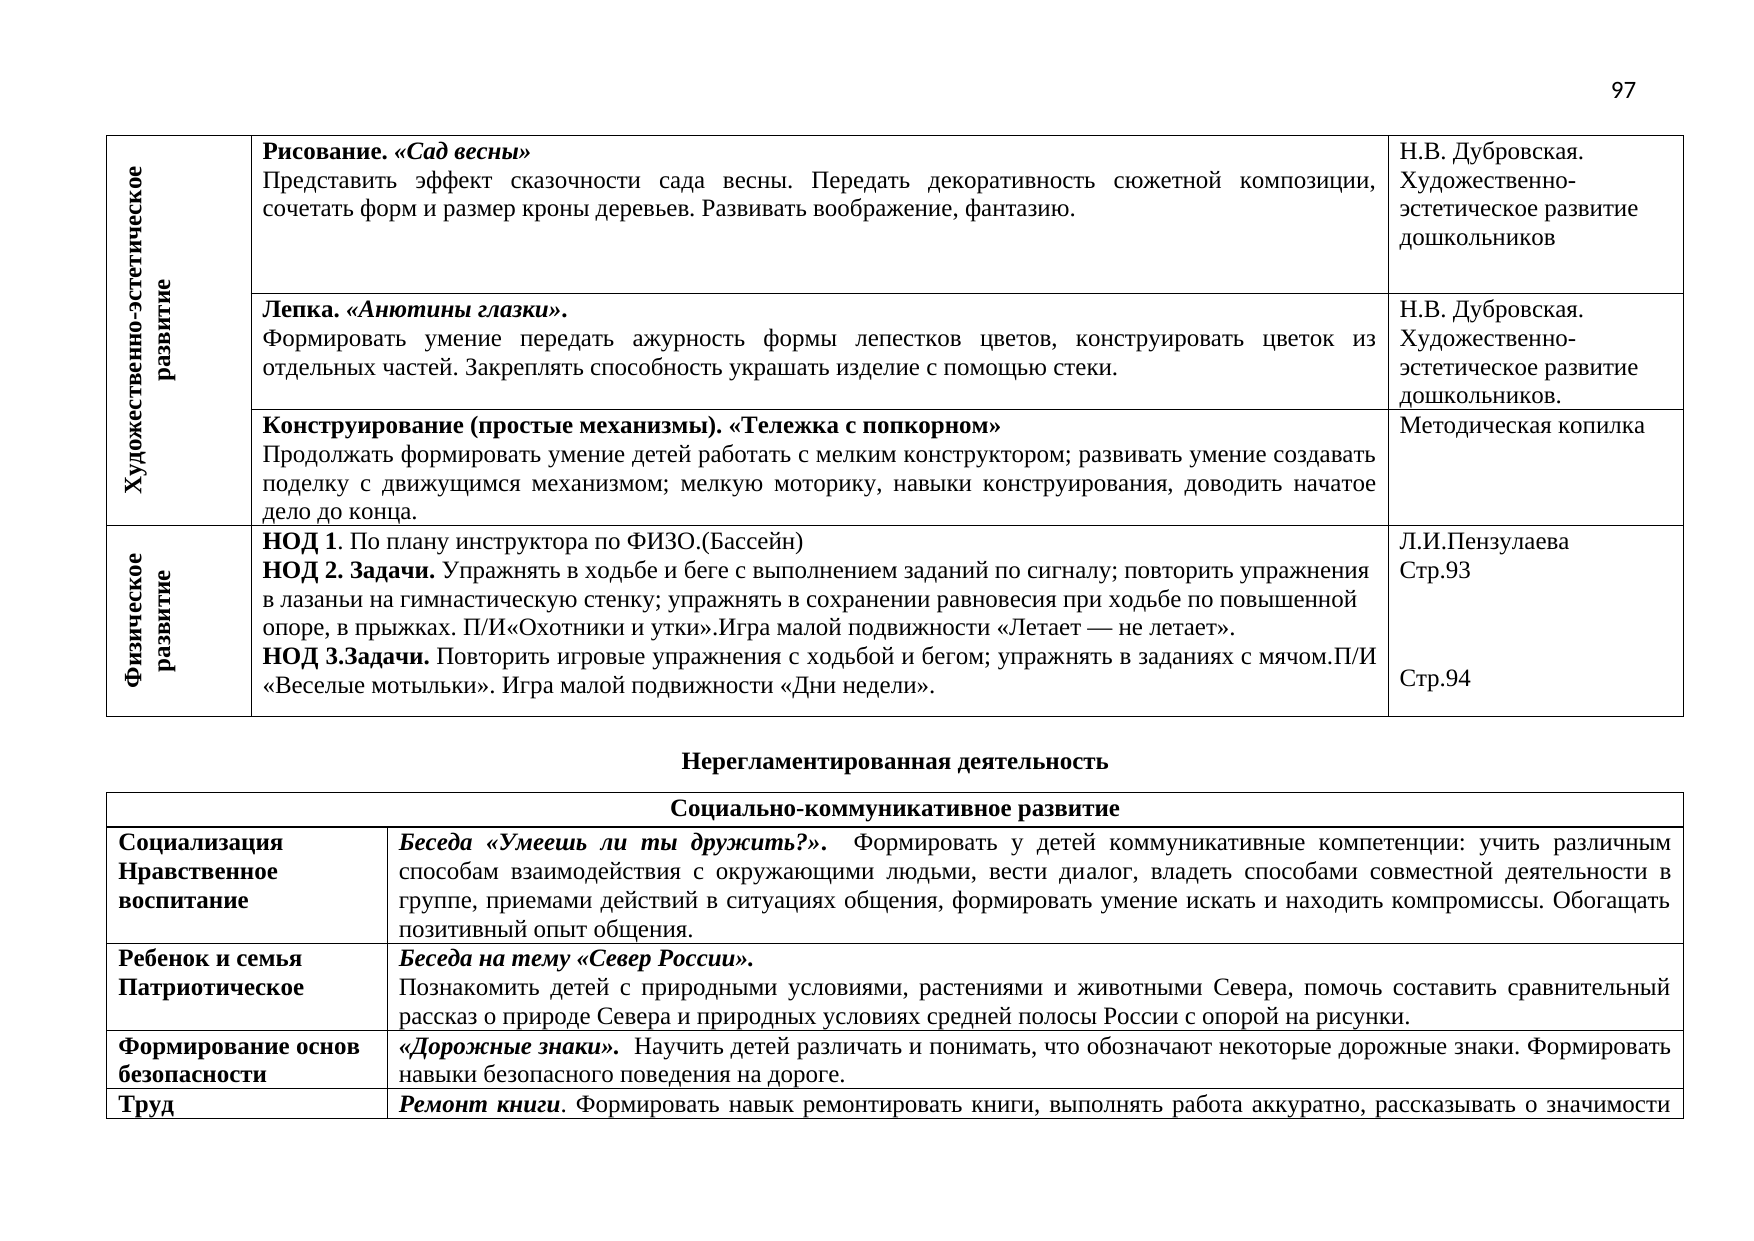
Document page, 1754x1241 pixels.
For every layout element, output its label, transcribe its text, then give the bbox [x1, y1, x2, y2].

table_cell Формирование основ безопасности [107, 1031, 387, 1088]
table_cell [388, 1089, 1683, 1118]
table_cell Художественно-эстетическое развитие [107, 136, 251, 525]
table_cell Беседа на тему «Север России». Познакомить детей с природными условиями, растениями и животными Севера, помочь составить сравнительный рассказ о природе Севера и природных условиях средней полосы России с опорой на рисунки. [388, 944, 1683, 1030]
table_cell Беседа «Умеешь ли ты дружить?». Формировать у детей коммуникативные компетенции: учить различным способам взаимодействия с окружающими людьми, вести диалог, владеть способами совместной деятельности в группе, приемами действий в ситуациях общения, формировать умение искать и находить компромиссы. Обогащать позитивный опыт общения. [388, 828, 1683, 942]
table_cell Н.В. Дубровская. Художественно-эстетическое развитие дошкольников [1389, 136, 1683, 293]
table_cell «Дорожные знаки». Научить детей различать и понимать, что обозначают некоторые дорожные знаки. Формировать навыки безопасного поведения на дороге. [388, 1031, 1683, 1088]
table_cell Ребенок и семья Патриотическое [107, 944, 387, 1030]
table_cell Н.В. Дубровская. Художественно-эстетическое развитие дошкольников. [1389, 294, 1683, 409]
table_cell Методическая копилка [1389, 410, 1683, 525]
table_cell Социально-коммуникативное развитие [107, 793, 1683, 826]
table_cell Физическое развитие [107, 526, 251, 716]
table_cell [107, 1089, 387, 1118]
table_cell Л.И.Пензулаева Стр.93 Стр.94 [1389, 526, 1683, 716]
table_cell Рисование. «Сад весны» Представить эффект сказочности сада весны. Передать декоративность сюжетной композиции, сочетать форм и размер кроны деревьев. Развивать воображение, фантазию. [252, 136, 1388, 293]
table_header Нерегламентированная деятельность [107, 746, 1683, 792]
table_cell Лепка. «Анютины глазки». Формировать умение передать ажурность формы лепестков цветов, конструировать цветок из отдельных частей. Закреплять способность украшать изделие с помощью стеки. [252, 294, 1388, 409]
table_cell Социализация Нравственное воспитание [107, 828, 387, 942]
table_cell Конструирование (простые механизмы). «Тележка с попкорном» Продолжать формировать умение детей работать с мелким конструктором; развивать умение создавать поделку с движущимся механизмом; мелкую моторику, навыки конструирования, доводить начатое дело до конца. [252, 410, 1388, 525]
table_cell НОД 1. По плану инструктора по ФИЗО.(Бассейн) НОД 2. Задачи. Упражнять в ходьбе и беге с выполнением заданий по сигналу; повторить упражнения в лазаньи на гимнастическую стенку; упражнять в сохранении равновесия при ходьбе по повышенной опоре, в прыжках. П/И«Охотники и утки».Игра малой подвижности «Летает — не летает». НОД 3.Задачи. Повторить игровые упражнения с ходьбой и бегом; упражнять в заданиях с мячом.П/И «Веселые мотыльки». Игра малой подвижности «Дни недели». [252, 526, 1388, 716]
